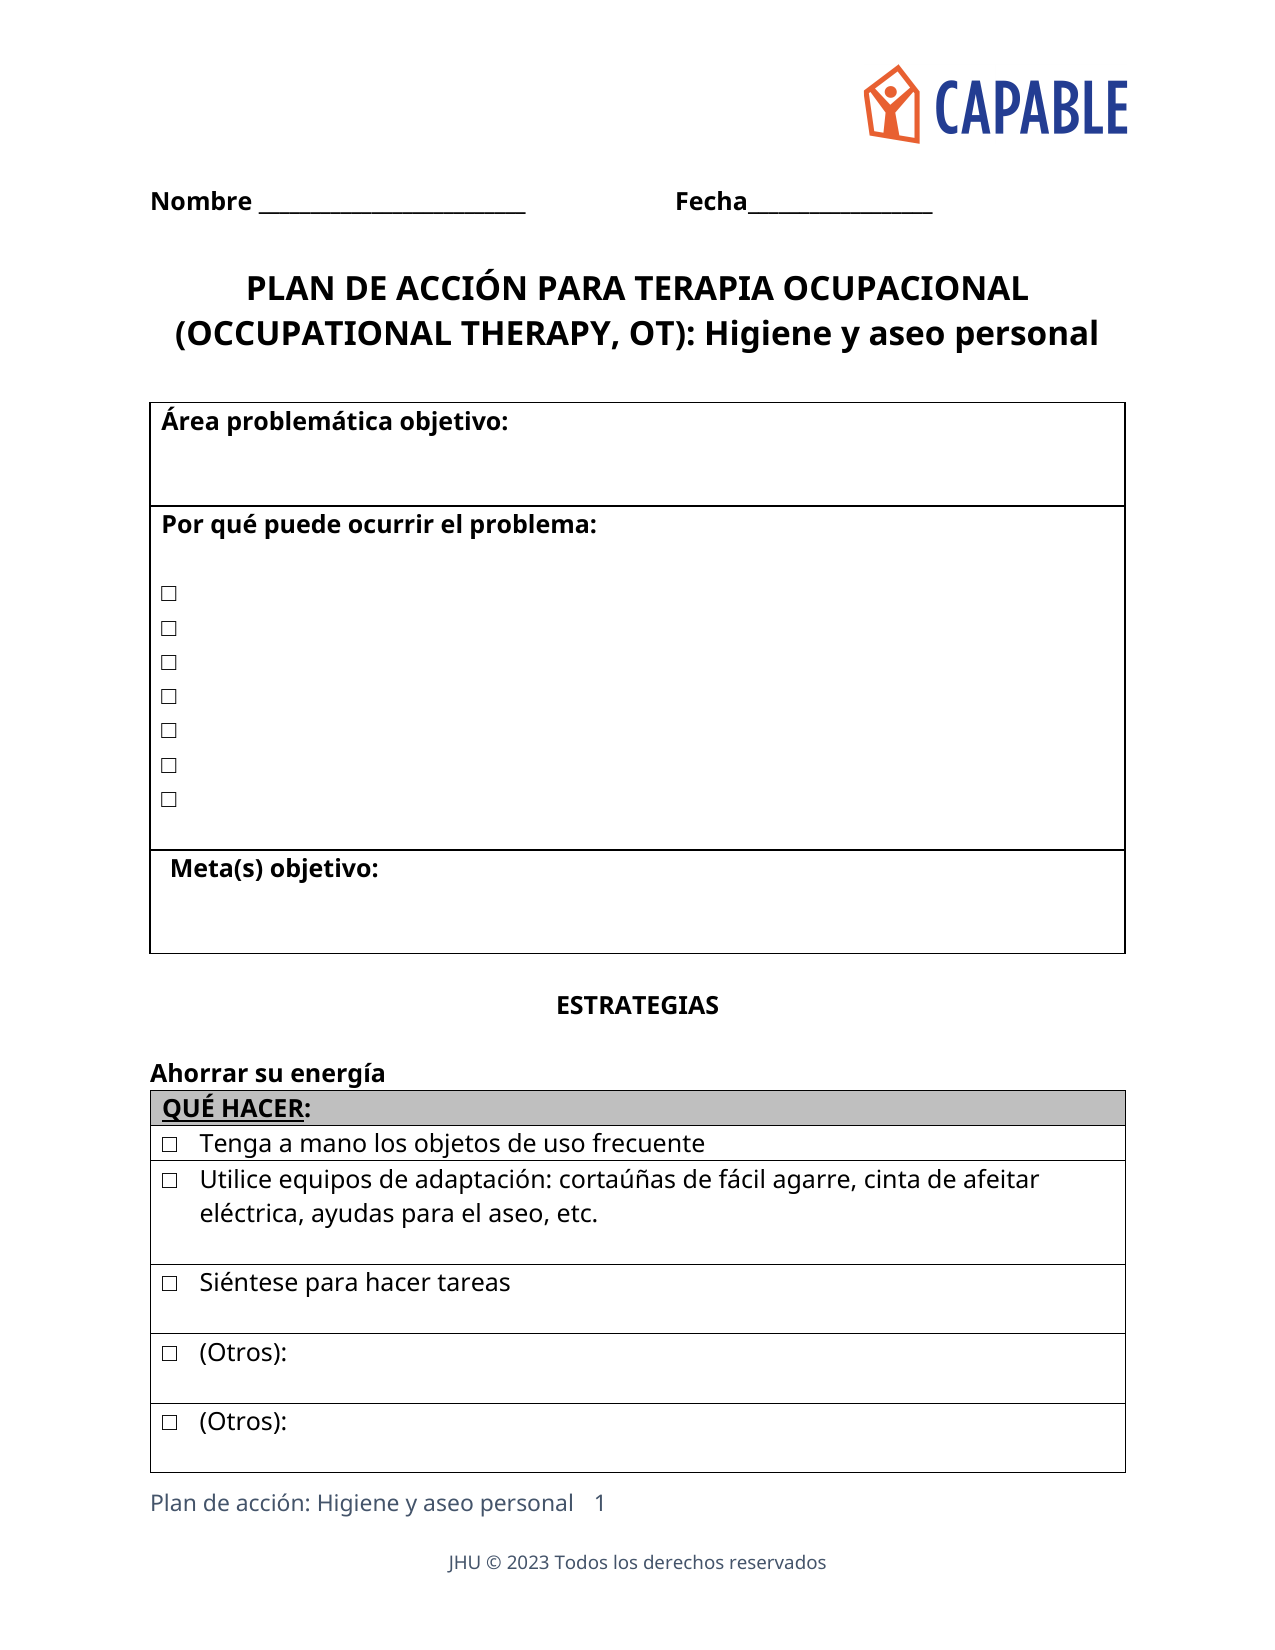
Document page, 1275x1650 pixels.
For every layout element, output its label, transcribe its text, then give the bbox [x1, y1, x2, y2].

table_cell (Otros): [151, 1334, 1125, 1403]
text PLAN DE ACCIÓN PARA TERAPIA OCUPACIONAL (OCCUPATIONAL THERAPY, OT): Higiene y aseo personal [150, 265, 1125, 356]
table_cell Siéntese para hacer tareas [151, 1265, 1125, 1333]
table_header Área problemática objetivo: [151, 403, 1124, 505]
table_cell (Otros): [151, 1404, 1125, 1472]
table_cell Meta(s) objetivo: [151, 851, 1124, 953]
text Ahorrar su energía [150, 1056, 1125, 1090]
text ESTRATEGIAS [150, 988, 1125, 1022]
table_cell Por qué puede ocurrir el problema: [151, 507, 1124, 849]
picture [863, 64, 1128, 144]
table_header QUÉ HACER: [151, 1091, 1125, 1125]
text Nombre __________________________ Fecha__________________ [150, 184, 1125, 218]
table_cell Utilice equipos de adaptación: cortaúñas de fácil agarre, cinta de afeitar eléctrica, ayudas para el aseo, etc. [151, 1161, 1125, 1264]
table_cell Tenga a mano los objetos de uso frecuente [151, 1126, 1125, 1160]
